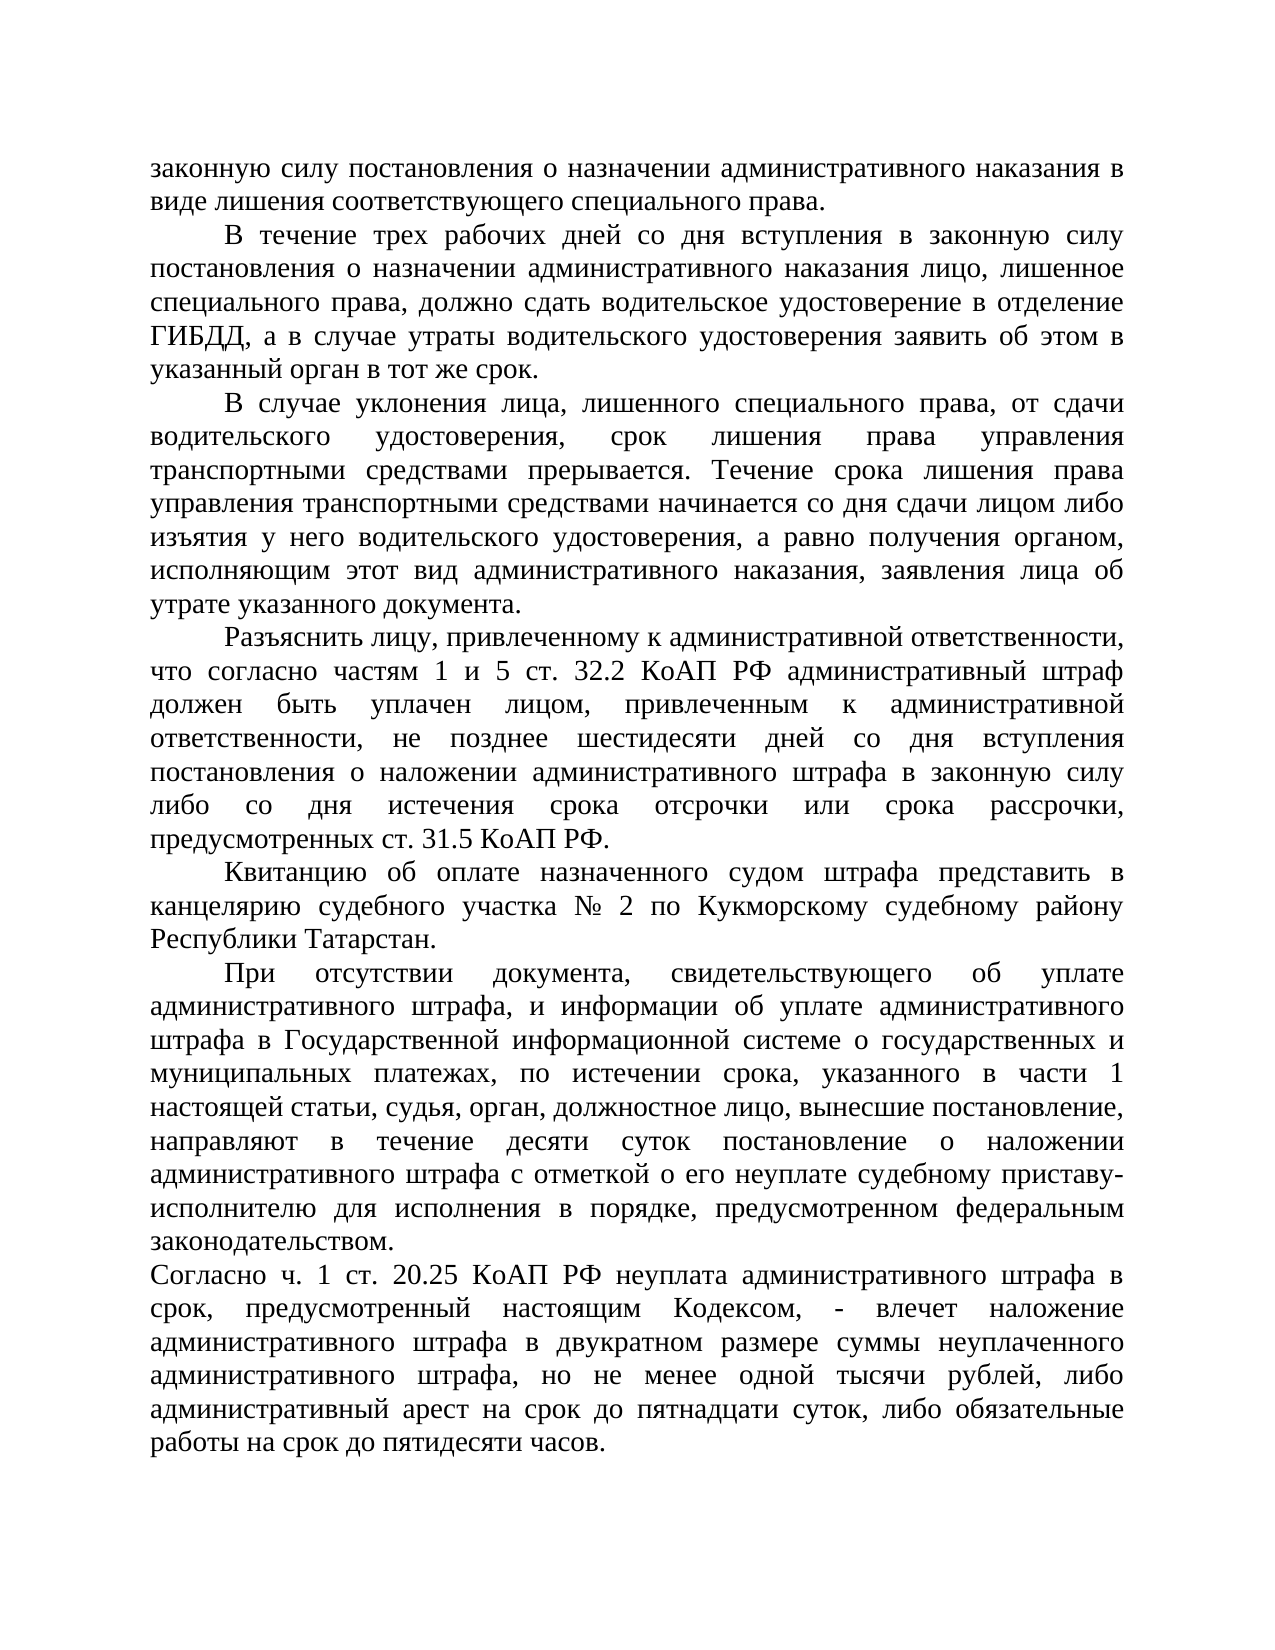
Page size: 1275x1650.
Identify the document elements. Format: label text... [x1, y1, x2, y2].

text Разъяснить лицу, привлеченному к административной ответственности, что согласно частям 1 и 5 ст. 32.2 КоАП РФ административный штраф должен быть уплачен лицом, привлеченным к административной ответственности, не позднее шестидесяти дней со дня вступления постановления о наложении административного штрафа в законную силу либо со дня истечения срока отсрочки или срока рассрочки, предусмотренных ст. 31.5 КоАП РФ. [150, 619, 1125, 854]
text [150, 150, 1125, 217]
text В случае уклонения лица, лишенного специального права, от сдачи водительского удостоверения, срок лишения права управления транспортными средствами прерывается. Течение срока лишения права управления транспортными средствами начинается со дня сдачи лицом либо изъятия у него водительского удостоверения, а равно получения органом, исполняющим этот вид административного наказания, заявления лица об утрате указанного документа. [150, 385, 1125, 619]
text Согласно ч. 1 ст. 20.25 КоАП РФ неуплата административного штрафа в срок, предусмотренный настоящим Кодексом, - влечет наложение административного штрафа в двукратном размере суммы неуплаченного административного штрафа, но не менее одной тысячи рублей, либо административный арест на срок до пятнадцати суток, либо обязательные работы на срок до пятидесяти часов. [150, 1257, 1125, 1458]
text При отсутствии документа, свидетельствующего об уплате административного штрафа, и информации об уплате административного штрафа в Государственной информационной системе о государственных и муниципальных платежах, по истечении срока, указанного в части 1 настоящей статьи, судья, орган, должностное лицо, вынесшие постановление, направляют в течение десяти суток постановление о наложении административного штрафа с отметкой о его неуплате судебному приставу-исполнителю для исполнения в порядке, предусмотренном федеральным законодательством. [150, 955, 1125, 1257]
text Квитанцию об оплате назначенного судом штрафа представить в канцелярию судебного участка № 2 по Кукморскому судебному району Республики Татарстан. [150, 854, 1125, 955]
text В течение трех рабочих дней со дня вступления в законную силу постановления о назначении административного наказания лицо, лишенное специального права, должно сдать водительское удостоверение в отделение ГИБДД, а в случае утраты водительского удостоверения заявить об этом в указанный орган в тот же срок. [150, 217, 1125, 385]
